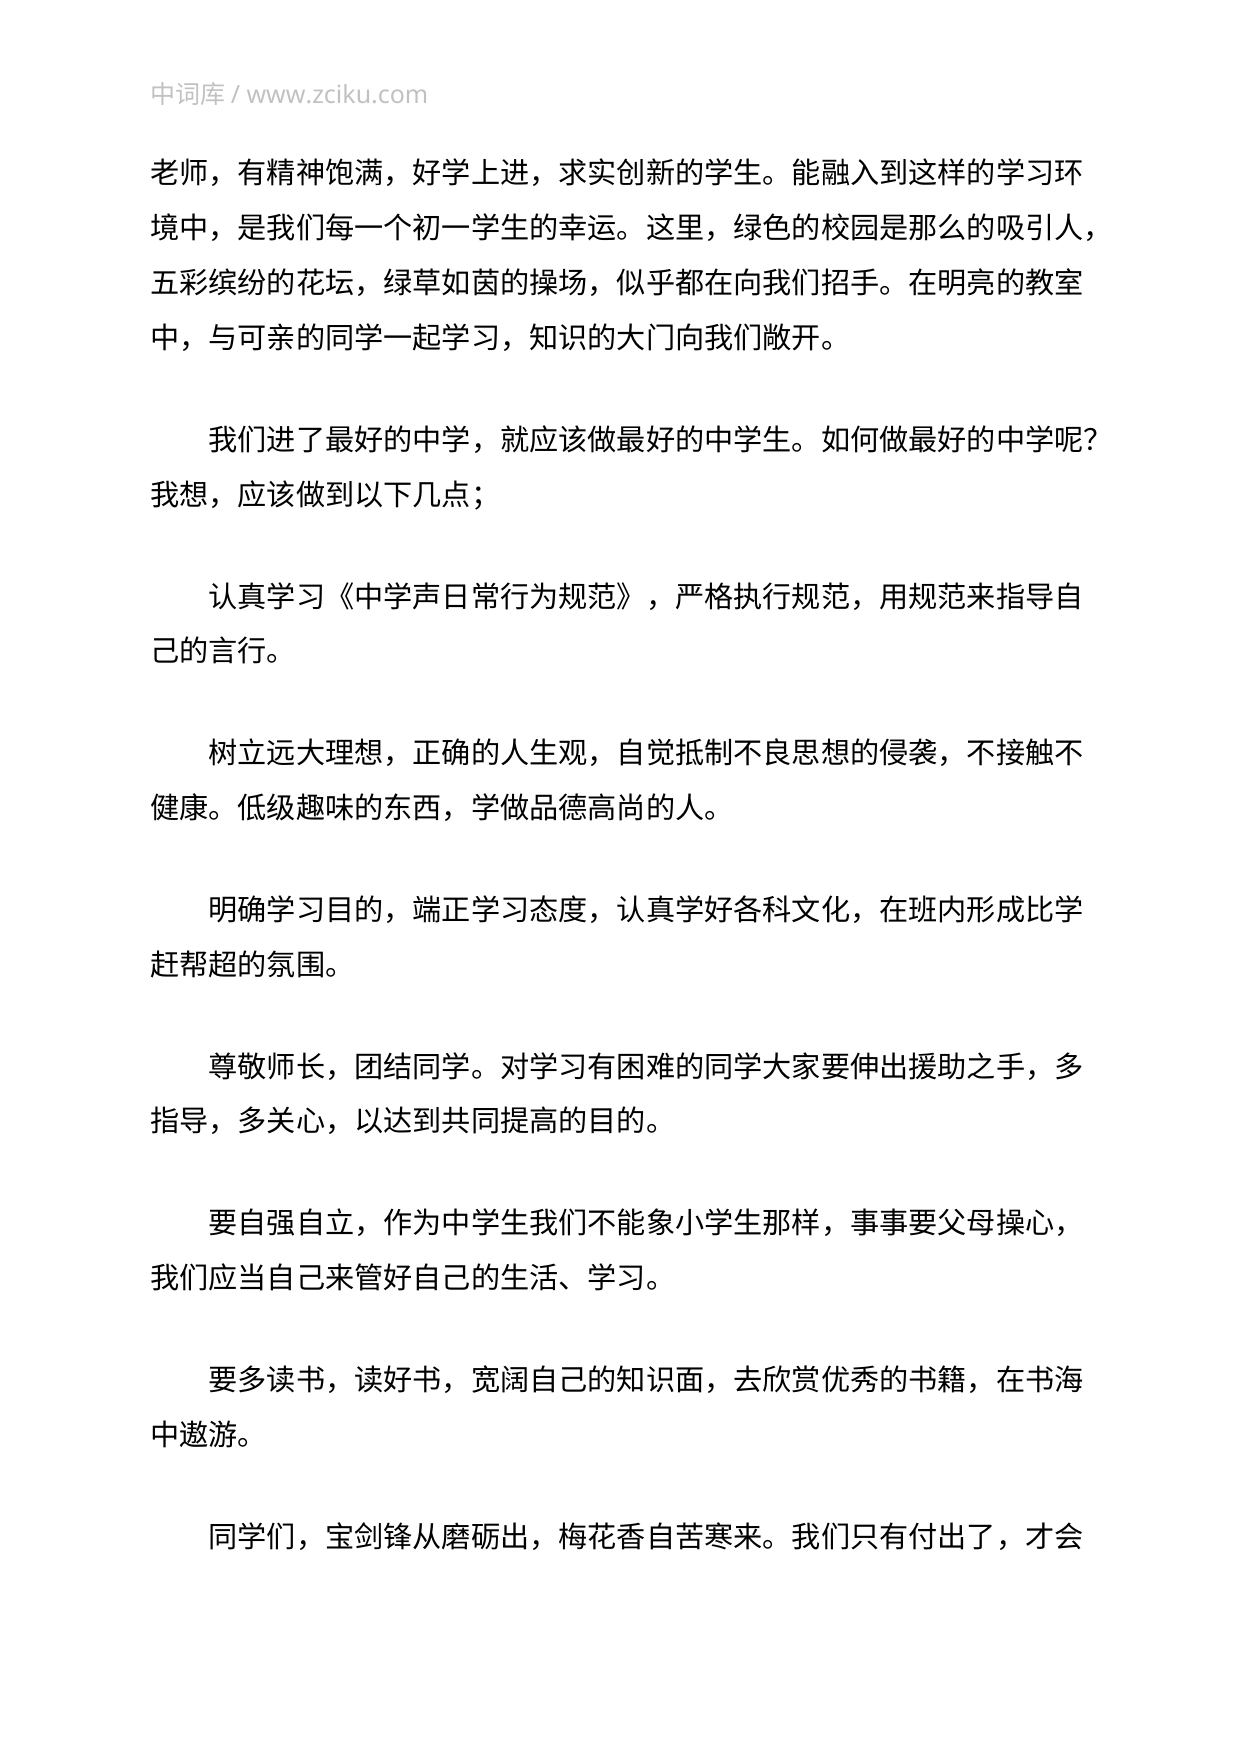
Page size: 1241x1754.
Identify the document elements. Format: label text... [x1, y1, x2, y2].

text 认真学习《中学声日常行为规范》，严格执行规范，用规范来指导自己的言行。 [150, 573, 1090, 670]
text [150, 150, 1090, 357]
text 尊敬师长，团结同学。对学习有困难的同学大家要伸出援助之手，多指导，多关心，以达到共同提高的目的。 [150, 1043, 1090, 1140]
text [150, 1513, 1090, 1555]
text 要自强自立，作为中学生我们不能象小学生那样，事事要父母操心，我们应当自己来管好自己的生活、学习。 [150, 1200, 1090, 1297]
text 明确学习目的，端正学习态度，认真学好各科文化，在班内形成比学赶帮超的氛围。 [150, 886, 1090, 984]
text 树立远大理想，正确的人生观，自觉抵制不良思想的侵袭，不接触不健康。低级趣味的东西，学做品德高尚的人。 [150, 730, 1090, 827]
text 我们进了最好的中学，就应该做最好的中学生。如何做最好的中学呢？我想，应该做到以下几点； [150, 416, 1090, 514]
text 要多读书，读好书，宽阔自己的知识面，去欣赏优秀的书籍，在书海中遨游。 [150, 1356, 1090, 1454]
